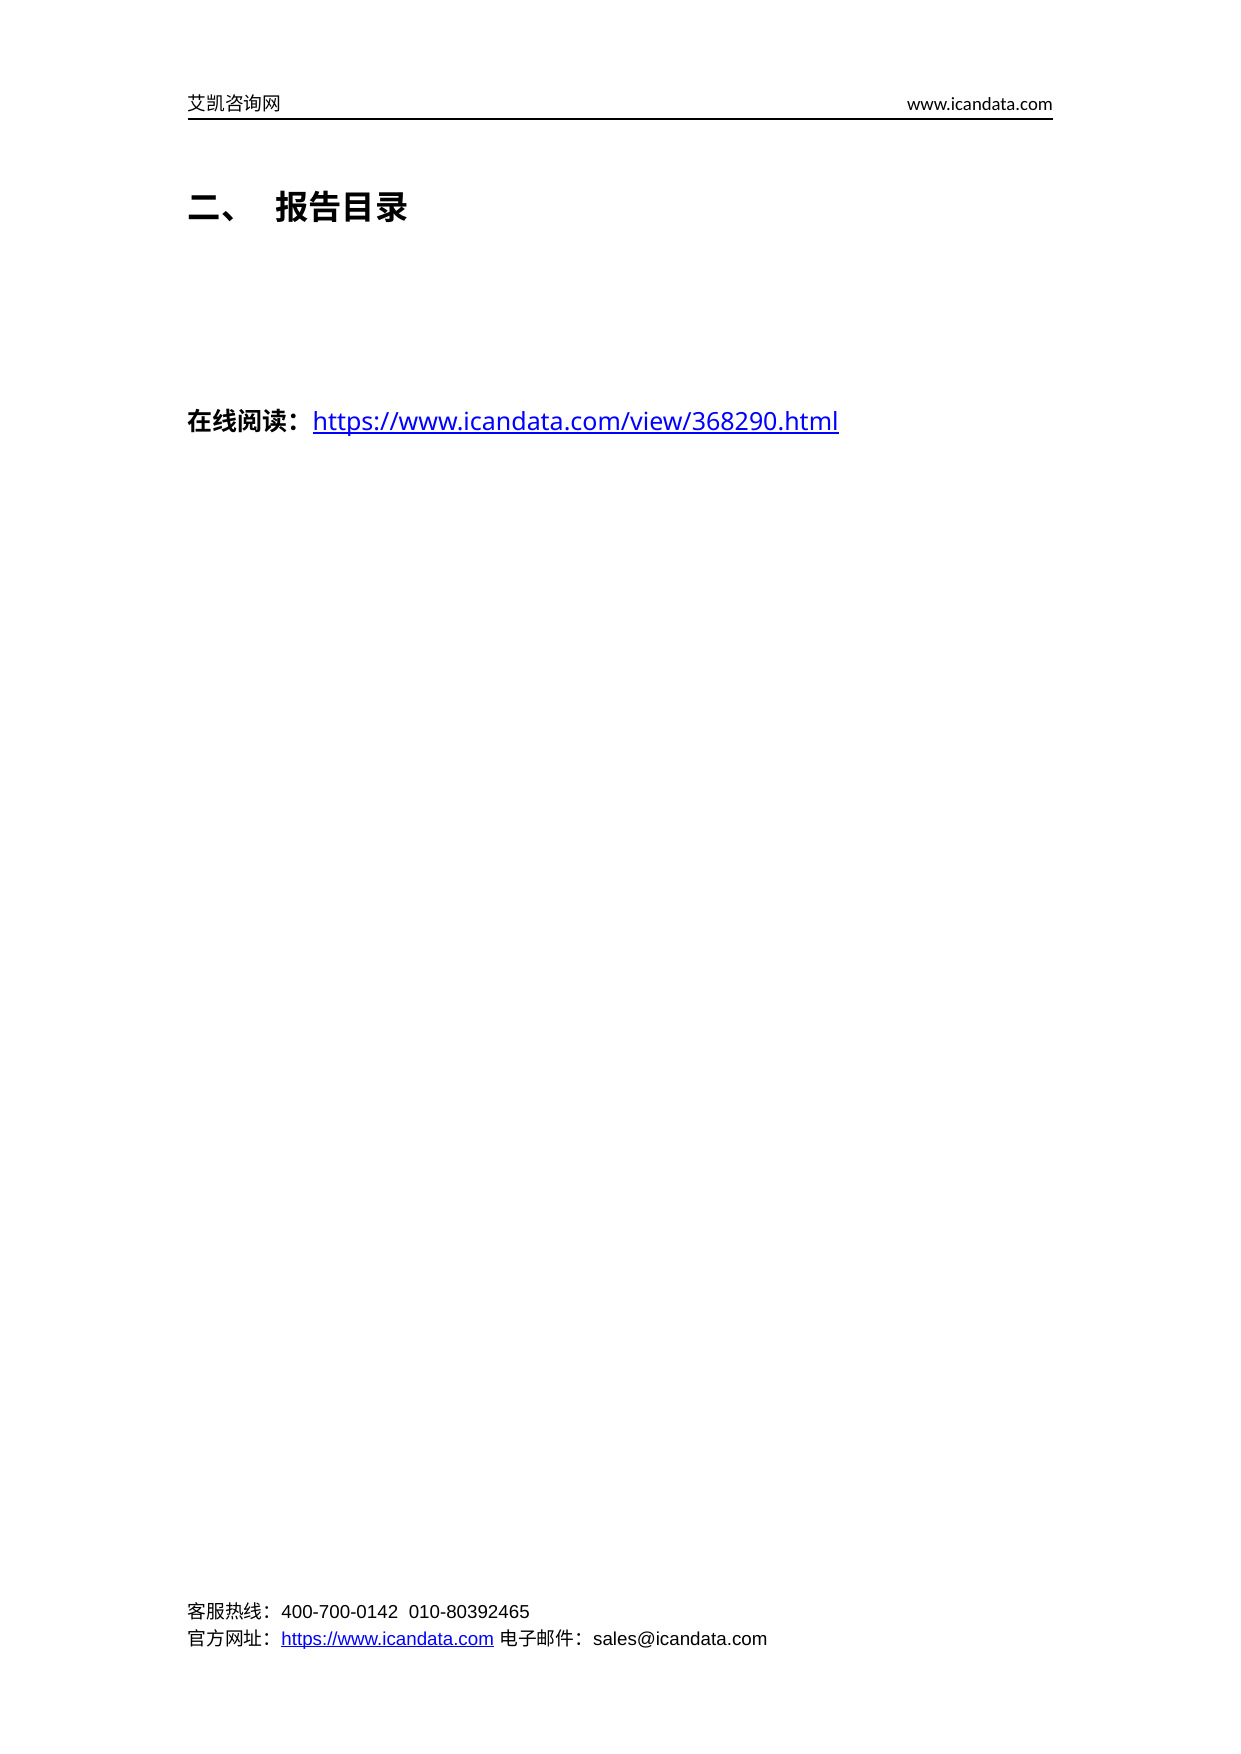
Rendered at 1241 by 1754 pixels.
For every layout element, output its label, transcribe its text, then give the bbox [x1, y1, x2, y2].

text 在线阅读：https://www.icandata.com/view/368290.html [187, 387, 1053, 452]
subtitle 报告目录 [187, 172, 1053, 237]
